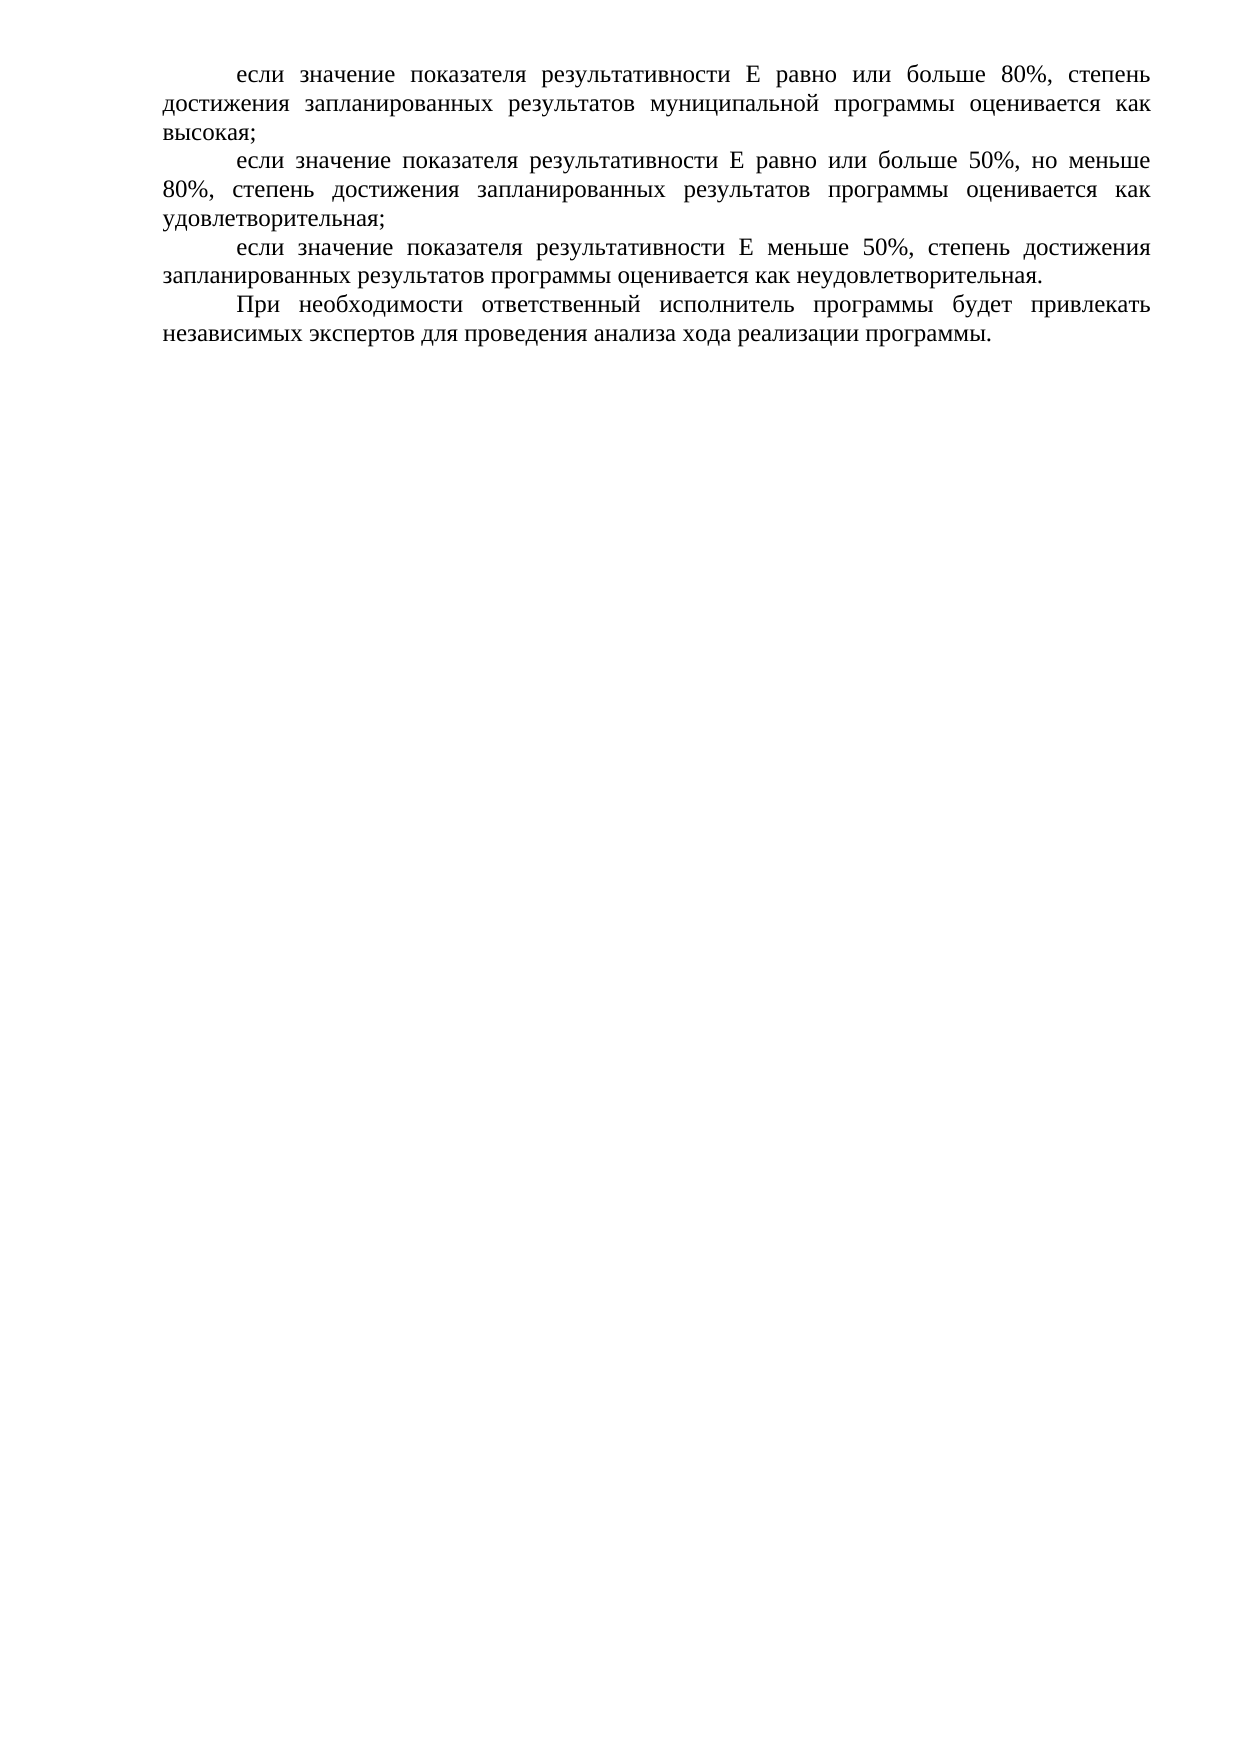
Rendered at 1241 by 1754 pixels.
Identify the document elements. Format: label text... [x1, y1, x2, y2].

text если значение показателя результативности E меньше 50%, степень достижения запланированных результатов программы оценивается как неудовлетворительная. [162, 232, 1152, 289]
text При необходимости ответственный исполнитель программы будет привлекать независимых экспертов для проведения анализа хода реализации программы. [162, 289, 1152, 347]
text если значение показателя результативности E равно или больше 50%, но меньше 80%, степень достижения запланированных результатов программы оценивается как удовлетворительная; [162, 145, 1152, 232]
text если значение показателя результативности E равно или больше 80%, степень достижения запланированных результатов муниципальной программы оценивается как высокая; [162, 59, 1152, 145]
